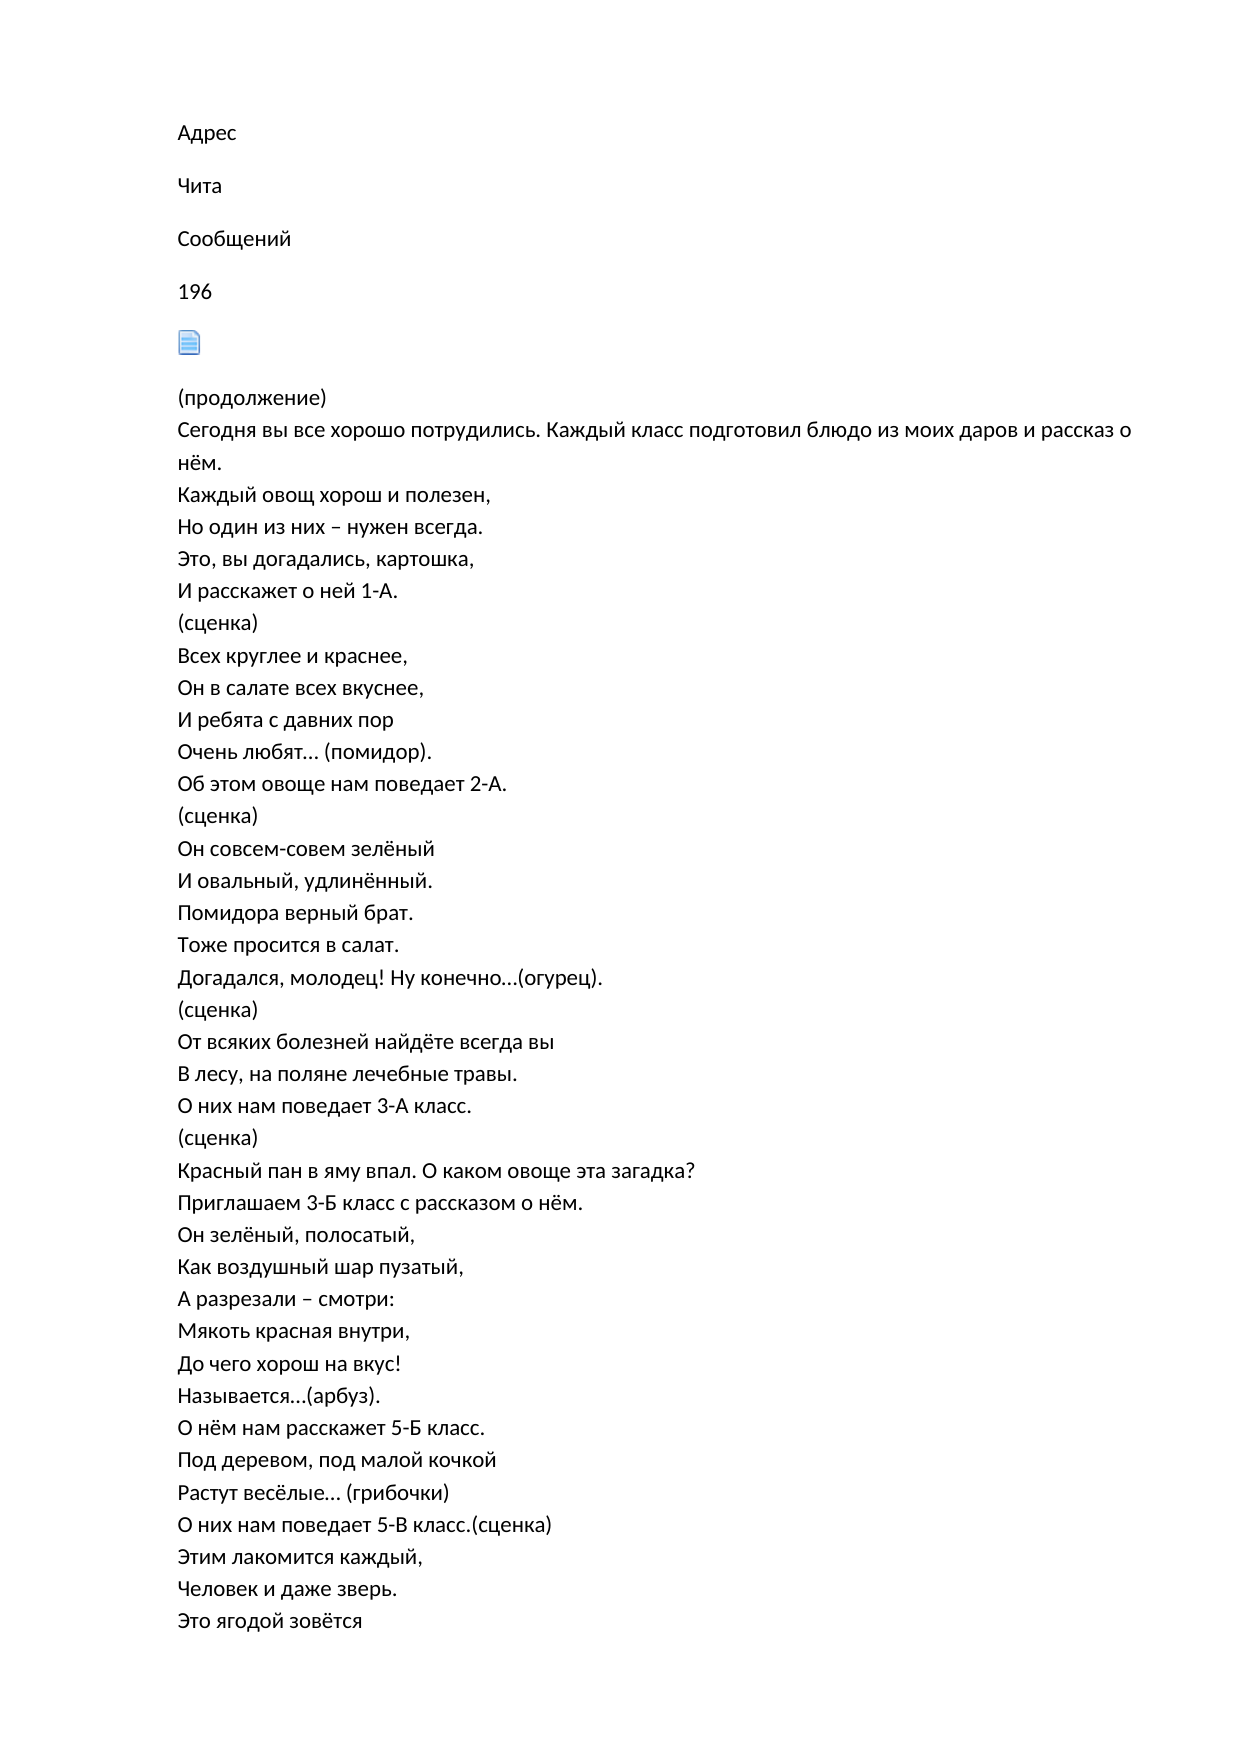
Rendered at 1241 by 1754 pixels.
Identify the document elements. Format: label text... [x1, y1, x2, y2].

text Сообщений [177, 224, 1152, 252]
text Чита [177, 171, 1152, 199]
text 196 [177, 277, 1152, 305]
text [177, 383, 1152, 1634]
text Адрес [177, 118, 1152, 146]
picture [177, 330, 202, 355]
